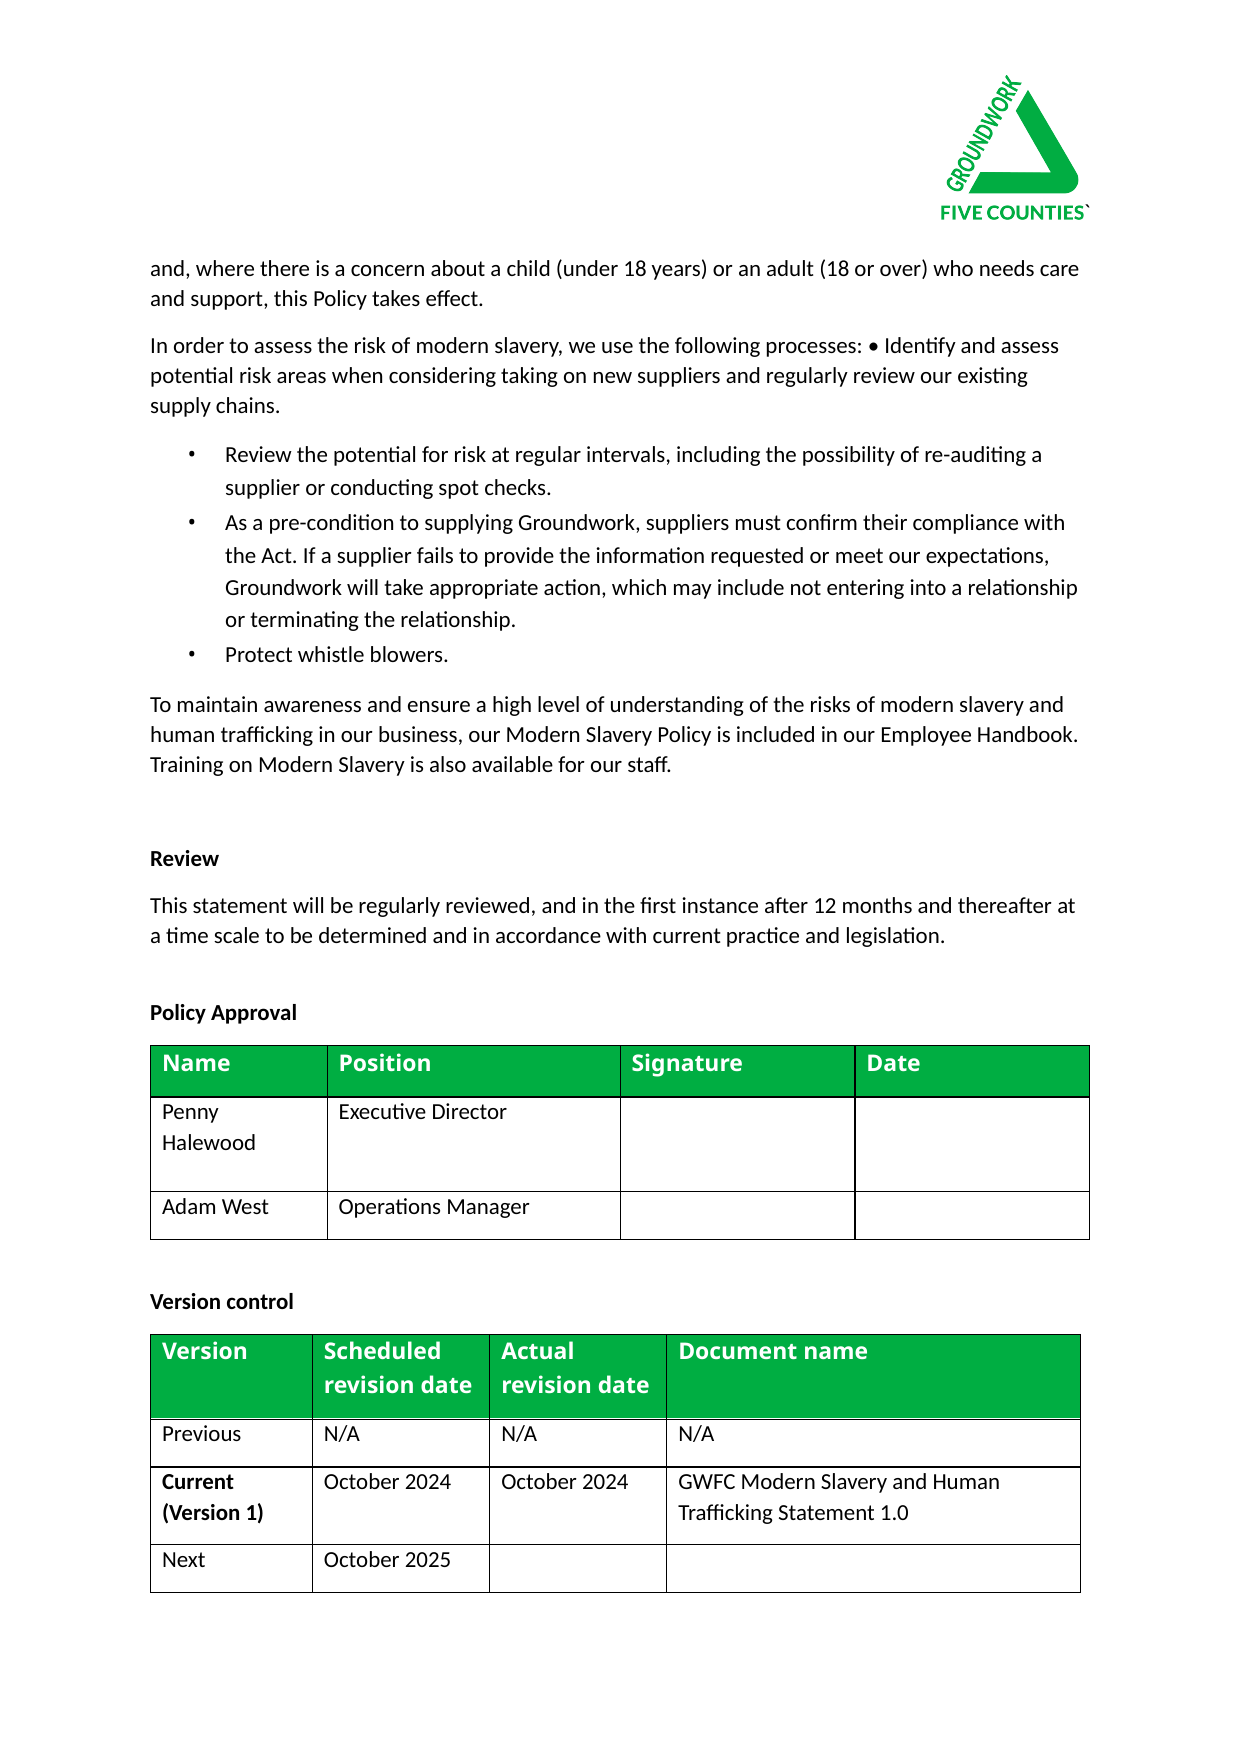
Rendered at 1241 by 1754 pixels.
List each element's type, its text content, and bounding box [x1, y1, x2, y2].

list Review the potential for risk at regular intervals, including the possibility of re-auditing a supplier or conducting spot checks. [187, 438, 1090, 501]
table_cell [621, 1192, 854, 1239]
table_cell Executive Director [328, 1098, 620, 1191]
list As a pre-condition to supplying Groundwork, suppliers must confirm their compliance with the Act. If a supplier fails to provide the information requested or meet our expectations, Groundwork will take appropriate action, which may include not entering into a relationship or terminating the relationship. [187, 506, 1090, 633]
table_header Signature [621, 1046, 854, 1096]
table_cell N/A [313, 1420, 489, 1466]
table_header Version [151, 1335, 312, 1418]
table_cell Previous [151, 1420, 312, 1466]
table_cell [856, 1098, 1089, 1191]
text To maintain awareness and ensure a high level of understanding of the risks of modern slavery and human trafficking in our business, our Modern Slavery Policy is included in our Employee Handbook. Training on Modern Slavery is also available for our staff. [150, 690, 1090, 779]
table_cell [490, 1545, 666, 1592]
table_header Position [328, 1046, 620, 1096]
text This statement will be regularly reviewed, and in the first instance after 12 months and thereafter at a time scale to be determined and in accordance with current practice and legislation. [150, 891, 1090, 980]
table_cell October 2024 [490, 1468, 666, 1544]
text In order to assess the risk of modern slavery, we use the following processes: • Identify and assess potential risk areas when considering taking on new suppliers and regularly review our existing supply chains. [150, 331, 1090, 419]
table_header Scheduled revision date [313, 1335, 489, 1418]
table_cell October 2024 [313, 1468, 489, 1544]
table_cell [856, 1192, 1089, 1239]
table_cell GWFC Modern Slavery and Human Trafficking Statement 1.0 [667, 1468, 1080, 1544]
text Review [150, 844, 1090, 872]
text Policy Approval [150, 998, 1090, 1027]
table_cell Penny Halewood [151, 1098, 327, 1191]
text Version control [150, 1287, 1090, 1315]
table_header Actual revision date [490, 1335, 666, 1418]
picture [941, 75, 1084, 220]
table_cell October 2025 [313, 1545, 489, 1592]
table_cell N/A [667, 1420, 1080, 1466]
table_cell Adam West [151, 1192, 327, 1239]
list Protect whistle blowers. [187, 638, 1090, 669]
table_cell [667, 1545, 1080, 1592]
table_cell N/A [490, 1420, 666, 1466]
table_header Name [151, 1046, 327, 1096]
table_header Document name [667, 1335, 1080, 1418]
table_cell Current (Version 1) [151, 1468, 312, 1544]
table_cell Next [151, 1545, 312, 1592]
table_header Date [856, 1046, 1089, 1096]
table_cell Operations Manager [328, 1192, 620, 1239]
table_cell [621, 1098, 854, 1191]
